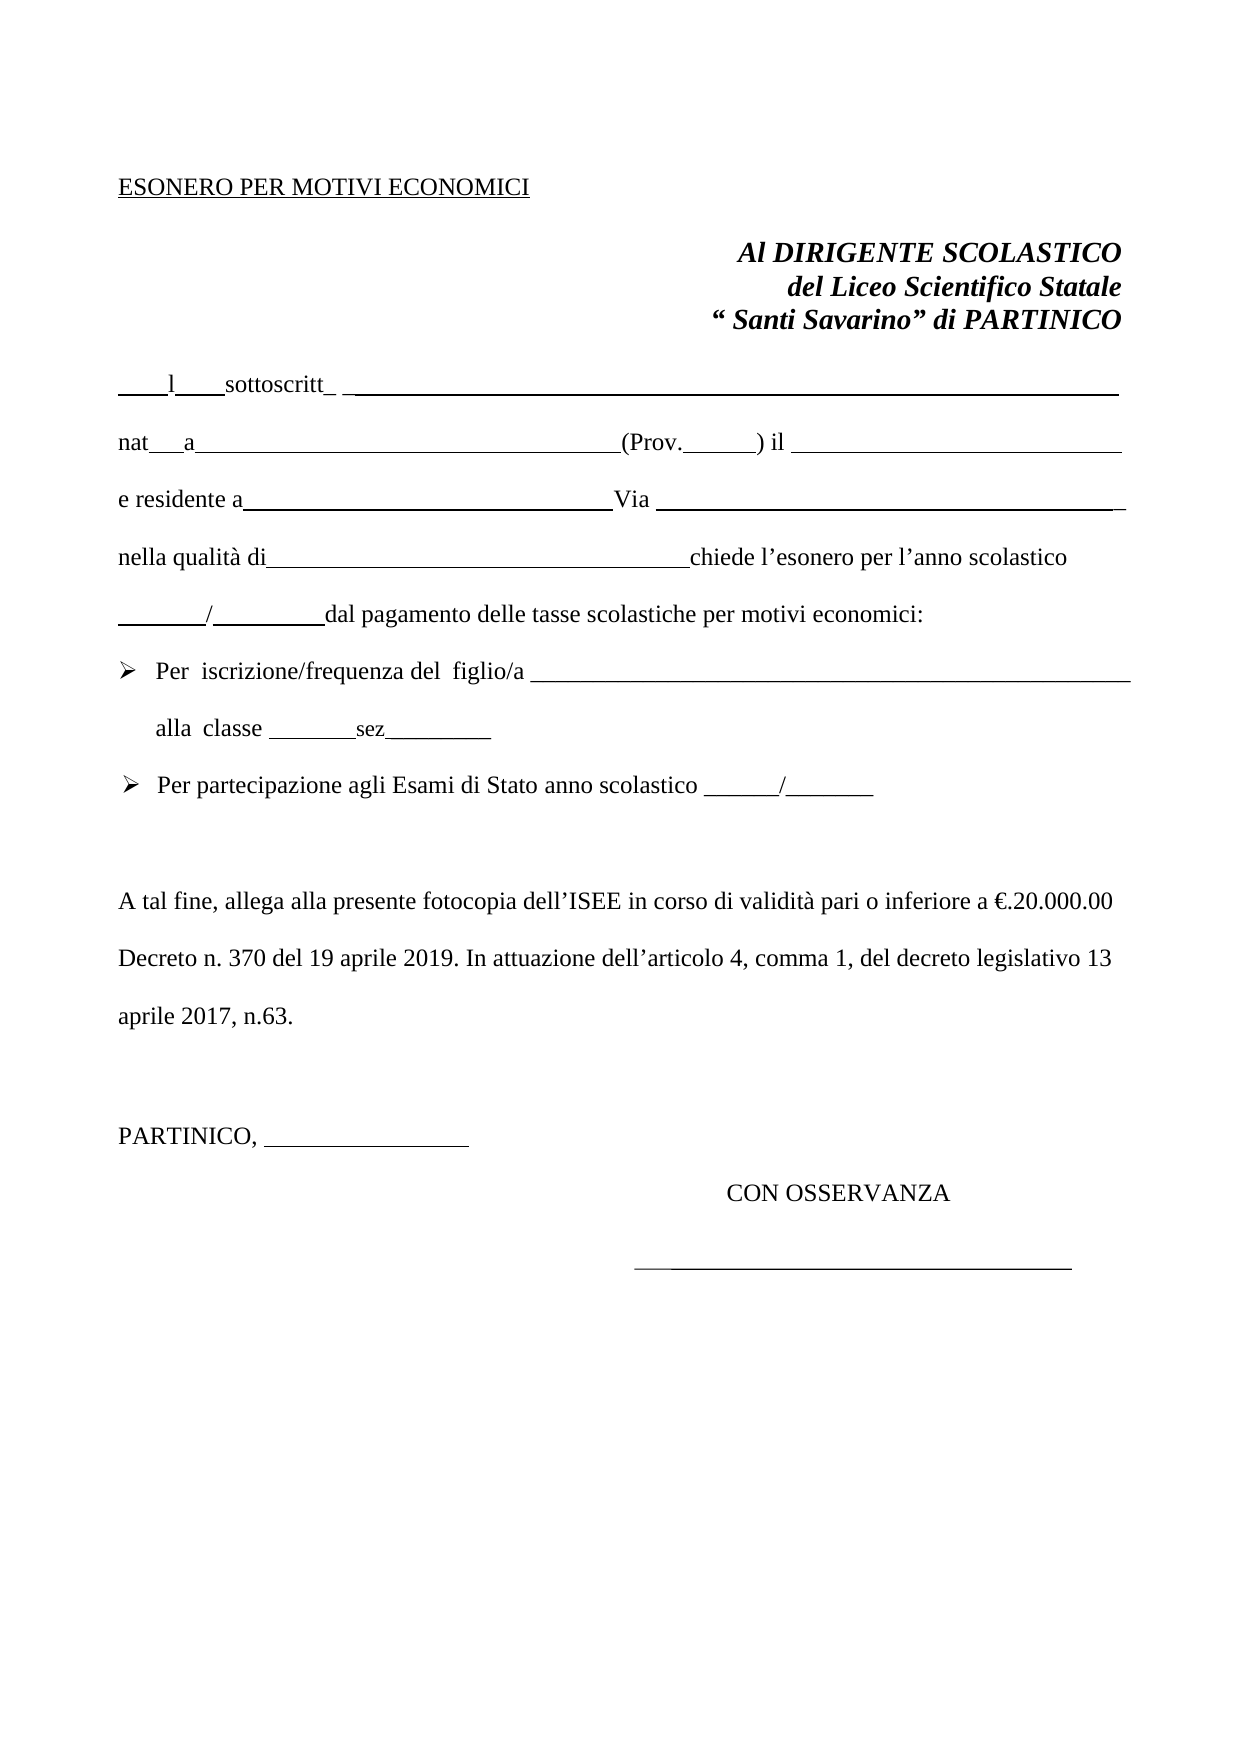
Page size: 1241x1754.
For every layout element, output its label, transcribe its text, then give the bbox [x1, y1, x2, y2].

subtitle l sottoscritt_ _ [118, 369, 1134, 398]
text PARTINICO, [118, 1121, 1134, 1150]
text / dal pagamento delle tasse scolastiche per motivi economici: [118, 599, 1134, 628]
list Per iscrizione/frequenza del figlio/a ________________________________________________ [118, 656, 1134, 685]
text alla classe sez ________ [155, 714, 1134, 742]
text nella qualità di chiede l’esonero per l’anno scolastico [118, 542, 1134, 571]
text A tal fine, allega alla presente fotocopia dell’ISEE in corso di validità pari o inferiore a €.20.000.00 Decreto n. 370 del 19 aprile 2019. In attuazione dell’articolo 4, comma 1, del decreto legislativo 13 aprile 2017, n.63. [118, 886, 1134, 1030]
text CON OSSERVANZA [726, 1178, 1134, 1207]
text ESONERO PER MOTIVI ECONOMICI [118, 172, 1134, 201]
list Per partecipazione agli Esami di Stato anno scolastico ______/_______ [121, 771, 1134, 800]
text e residente a Via _ [118, 484, 1134, 513]
text nat a (Prov. ) il [118, 427, 1134, 456]
text del Liceo Scientifico Statale “ Santi Savarino” di PARTINICO [710, 269, 1123, 336]
subtitle Al DIRIGENTE SCOLASTICO [738, 235, 1134, 269]
